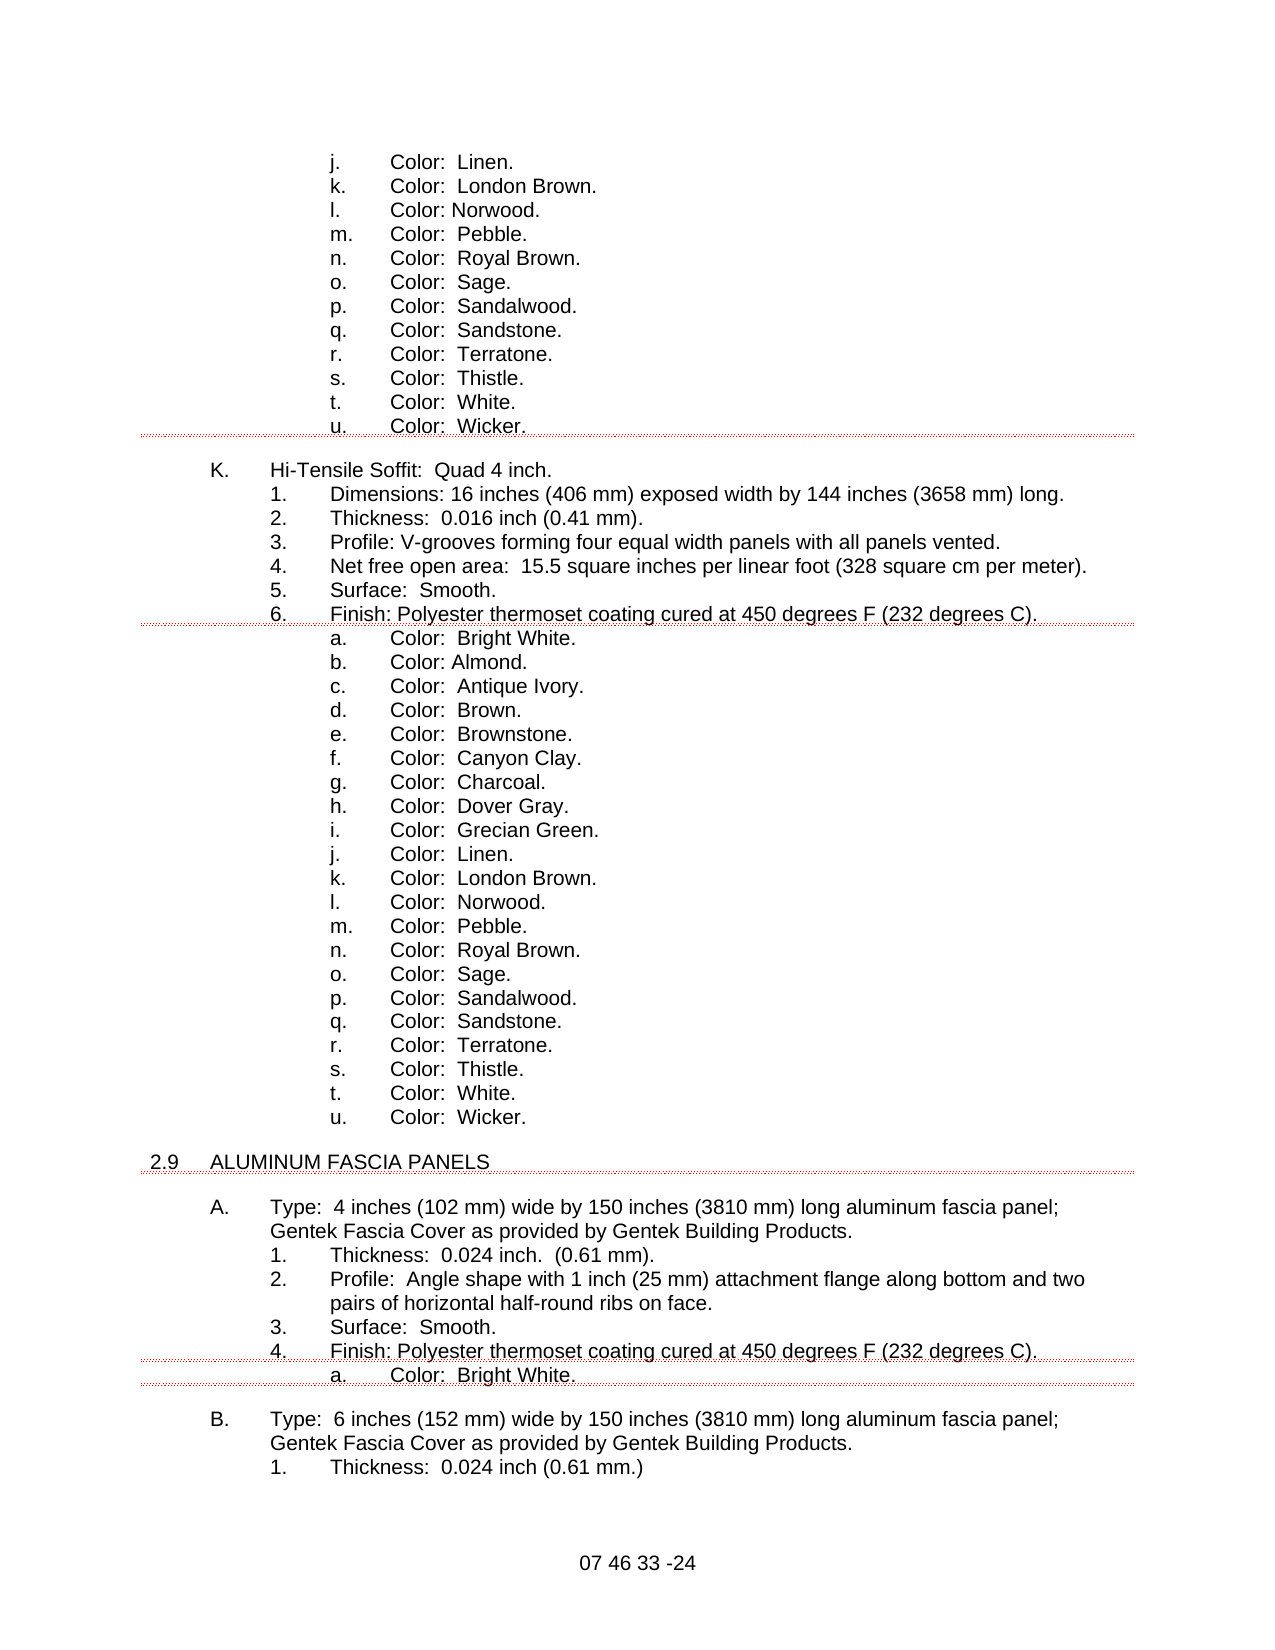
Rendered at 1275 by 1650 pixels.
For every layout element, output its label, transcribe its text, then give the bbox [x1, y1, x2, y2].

list Color: Sandstone. [330, 318, 1125, 342]
list Color: Thistle. [330, 366, 1125, 389]
list Profile: Angle shape with 1 inch (25 mm) attachment flange along bottom and two pairs of horizontal half-round ribs on face. [270, 1267, 1125, 1314]
list Color: London Brown. [330, 174, 1125, 198]
list Color: Royal Brown. [330, 246, 1125, 270]
list Color: Antique Ivory. [330, 674, 1125, 698]
list Dimensions: 16 inches (406 mm) exposed width by 144 inches (3658 mm) long. [270, 482, 1125, 506]
list Color: Norwood. [330, 889, 1125, 913]
list Color: Bright White. [330, 1362, 1125, 1386]
list Color: Dover Gray. [330, 794, 1125, 818]
list Color: Brown. [330, 698, 1125, 722]
list Color: Terratone. [330, 342, 1125, 366]
list Color: Canyon Clay. [330, 746, 1125, 770]
list Type: 4 inches (102 mm) wide by 150 inches (3810 mm) long aluminum fascia panel; Gentek Fascia Cover as provided by Gentek Building Products. [210, 1195, 1125, 1243]
list Color: Charcoal. [330, 770, 1125, 794]
list Color: Sandstone. [330, 1009, 1125, 1033]
list Type: 6 inches (152 mm) wide by 150 inches (3810 mm) long aluminum fascia panel; Gentek Fascia Cover as provided by Gentek Building Products. [210, 1407, 1125, 1455]
list Color: Linen. [330, 842, 1125, 866]
list Net free open area: 15.5 square inches per linear foot (328 square cm per meter). [270, 554, 1125, 578]
list ALUMINUM FASCIA PANELS [150, 1150, 1125, 1174]
list Color: Linen. [330, 150, 1125, 174]
list Color: Thistle. [330, 1057, 1125, 1081]
list Surface: Smooth. [270, 1314, 1125, 1338]
list Surface: Smooth. [270, 578, 1125, 602]
list Color: London Brown. [330, 866, 1125, 889]
list Color: Almond. [330, 650, 1125, 674]
list Color: Sandalwood. [330, 294, 1125, 318]
list Color: White. [330, 389, 1125, 413]
list Color: Sandalwood. [330, 985, 1125, 1009]
list Color: White. [330, 1081, 1125, 1105]
list Color: Terratone. [330, 1033, 1125, 1057]
list Color: Royal Brown. [330, 937, 1125, 961]
list Finish: Polyester thermoset coating cured at 450 degrees F (232 degrees C). [270, 1338, 1125, 1362]
list Color: Pebble. [330, 913, 1125, 937]
list Color: Norwood. [330, 198, 1125, 222]
list Color: Brownstone. [330, 722, 1125, 746]
list Hi-Tensile Soffit: Quad 4 inch. [210, 458, 1125, 482]
list Color: Wicker. [330, 413, 1125, 437]
list Color: Wicker. [330, 1105, 1125, 1129]
list Color: Sage. [330, 270, 1125, 294]
list Color: Grecian Green. [330, 818, 1125, 842]
list Color: Bright White. [330, 626, 1125, 650]
list Profile: V-grooves forming four equal width panels with all panels vented. [270, 530, 1125, 554]
list Finish: Polyester thermoset coating cured at 450 degrees F (232 degrees C). [270, 602, 1125, 626]
list Thickness: 0.016 inch (0.41 mm). [270, 506, 1125, 530]
list Color: Pebble. [330, 222, 1125, 246]
list Thickness: 0.024 inch. (0.61 mm). [270, 1243, 1125, 1267]
list Thickness: 0.024 inch (0.61 mm.) [270, 1455, 1125, 1479]
list Color: Sage. [330, 961, 1125, 985]
